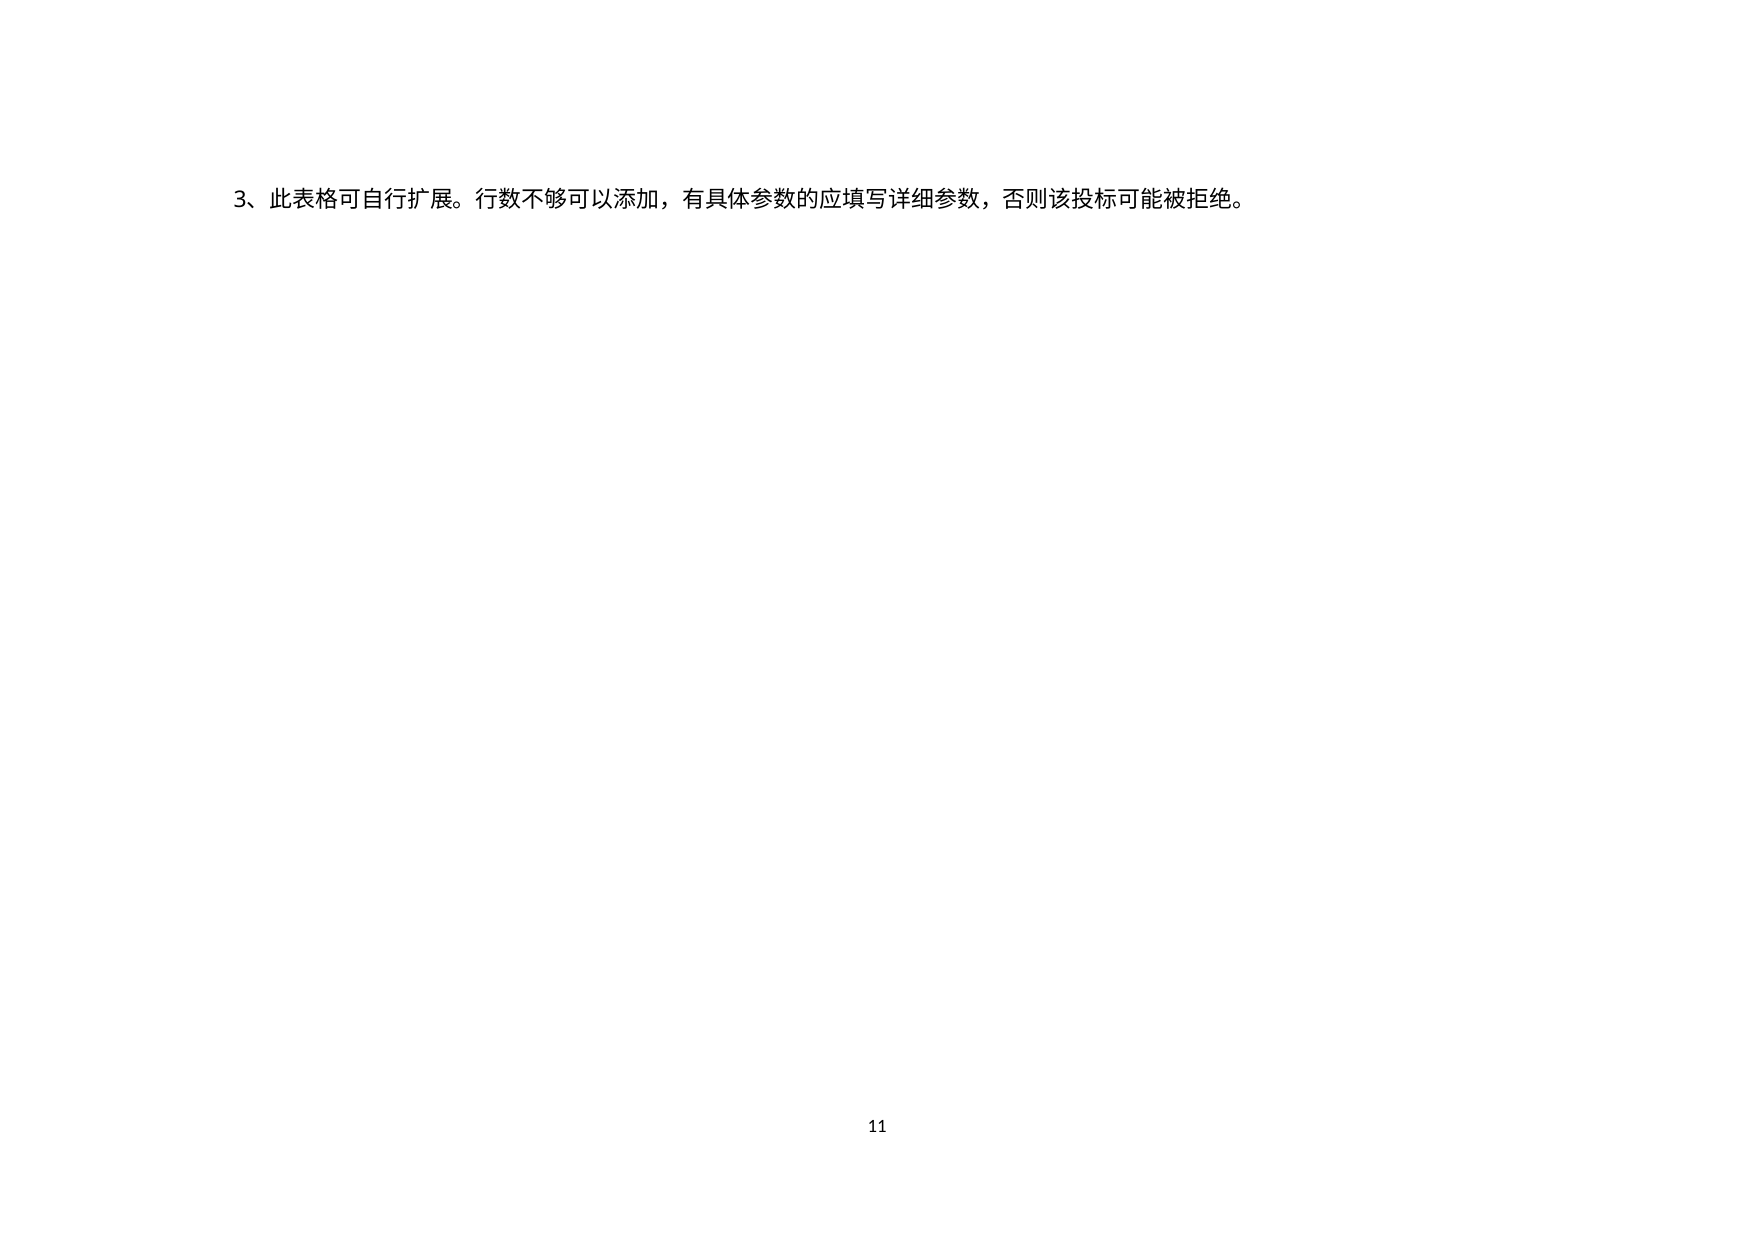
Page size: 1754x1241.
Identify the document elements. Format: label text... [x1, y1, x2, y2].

text 3、此表格可自行扩展。行数不够可以添加，有具体参数的应填写详细参数，否则该投标可能被拒绝。 [187, 165, 1566, 230]
